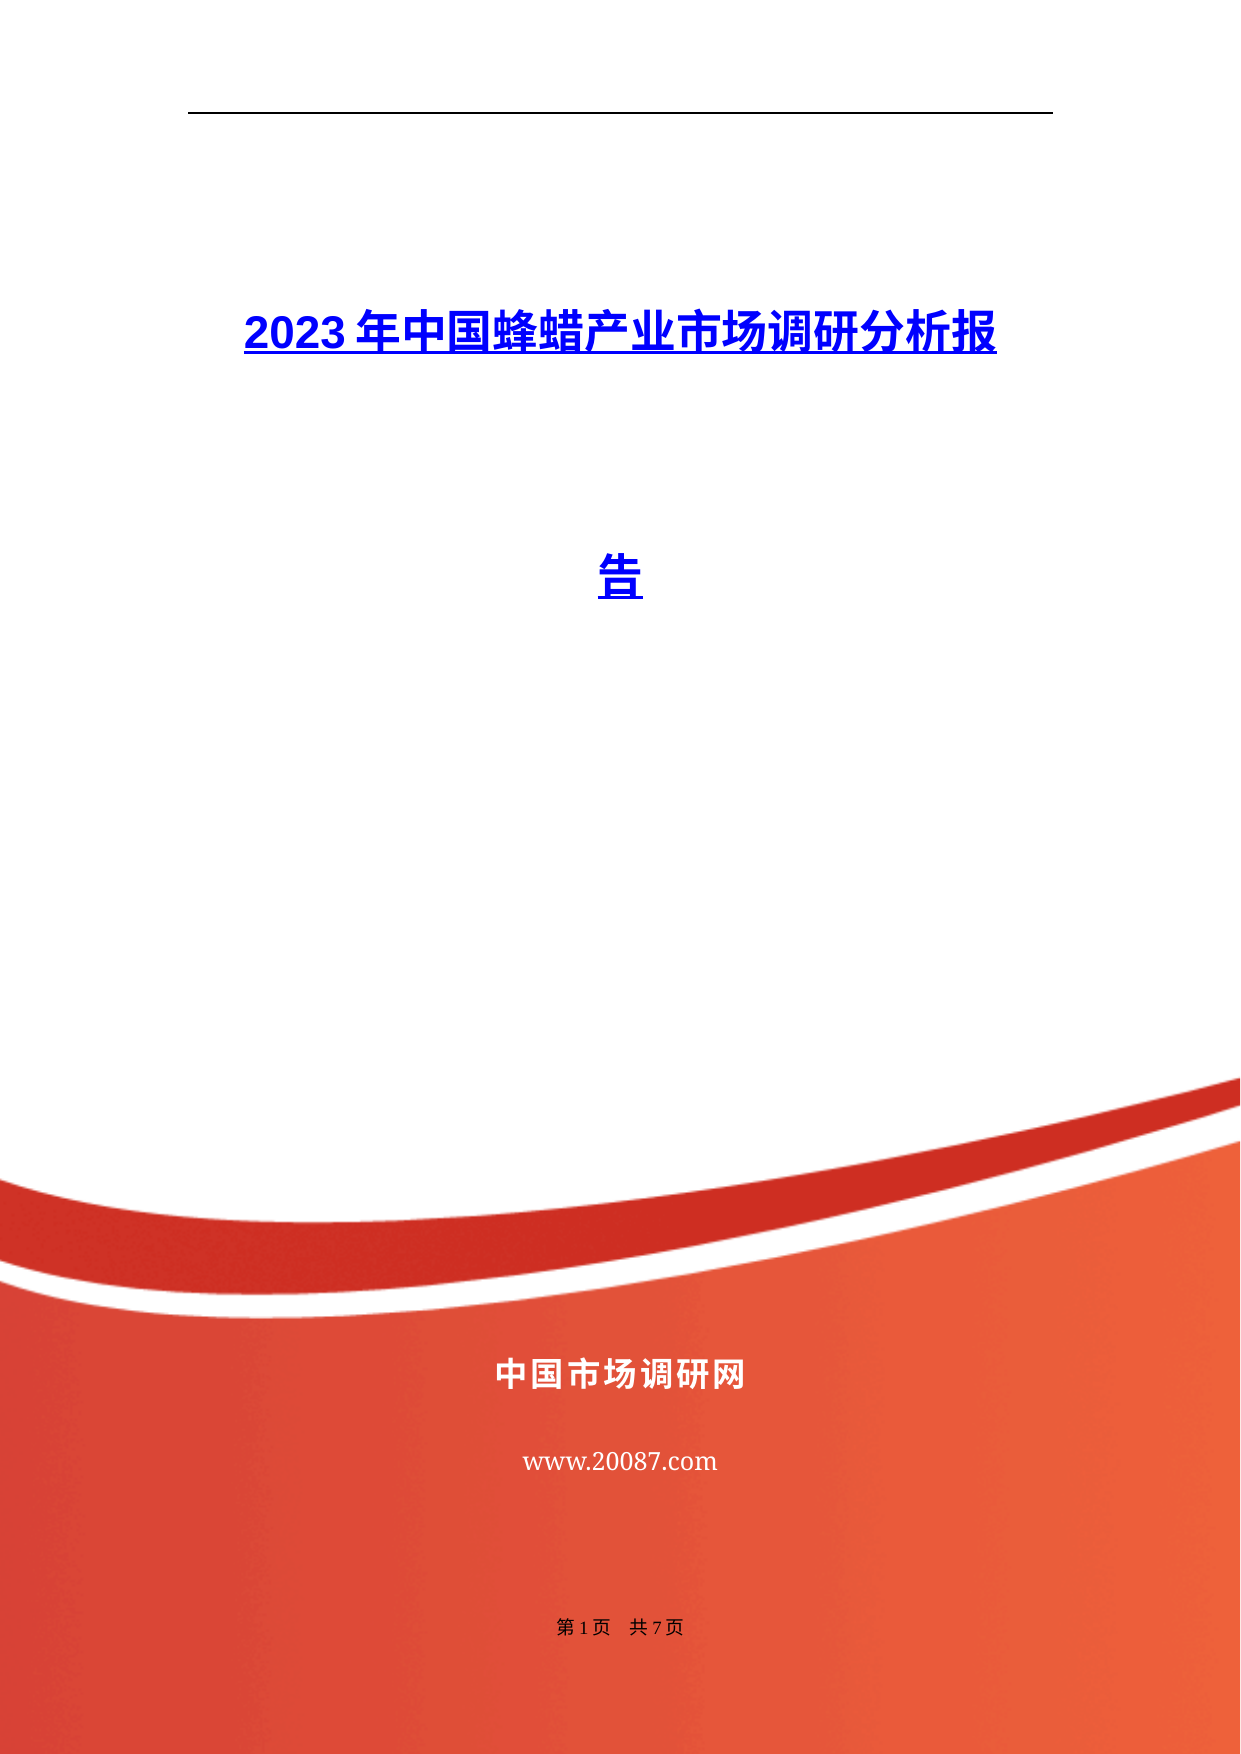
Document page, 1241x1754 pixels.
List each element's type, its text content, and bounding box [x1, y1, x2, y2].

text www.20087.com [187, 1428, 1053, 1493]
subtitle 中国市场调研网 [187, 1339, 1053, 1404]
table_header 2023年中国蜂蜡产业市场调研分析报告 [188, 207, 1053, 773]
picture [0, 1006, 1241, 1754]
